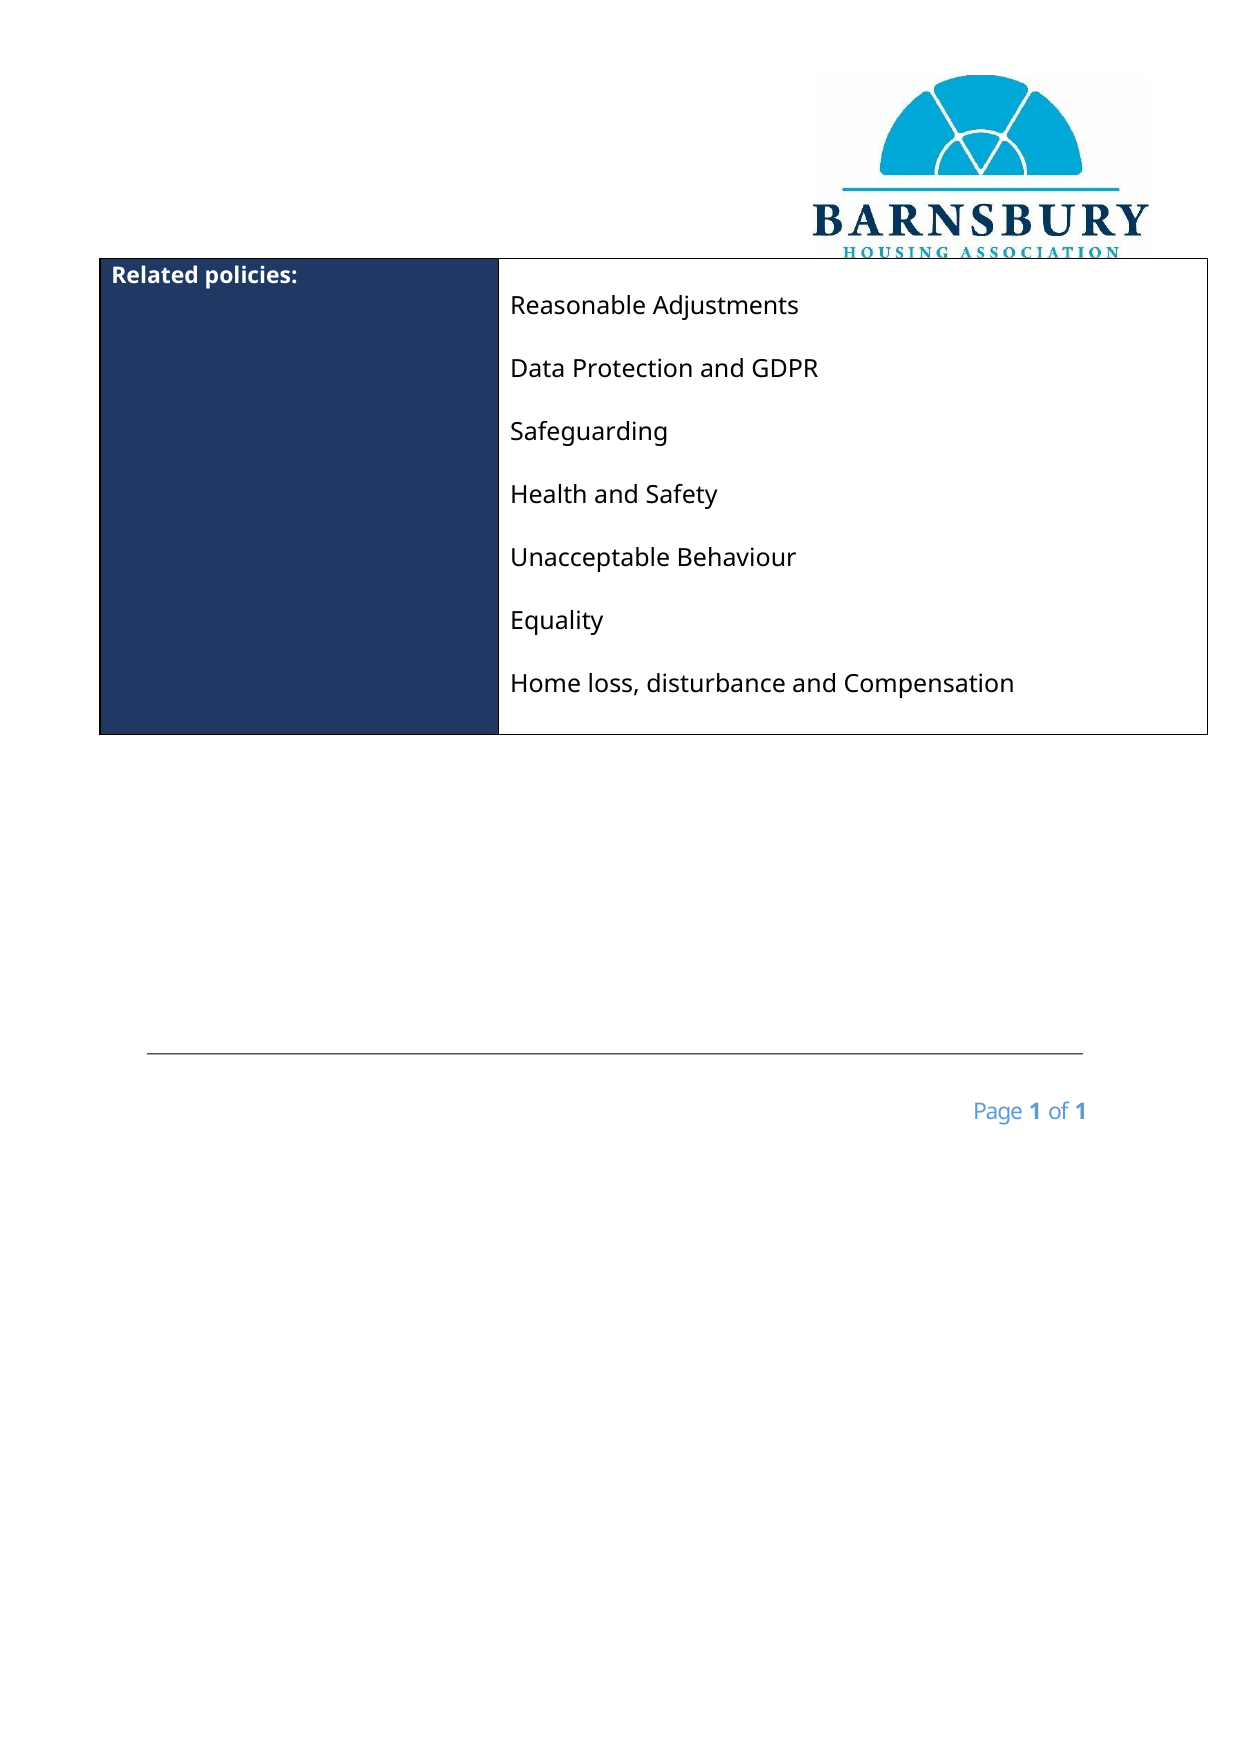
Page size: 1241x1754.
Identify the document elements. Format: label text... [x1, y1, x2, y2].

table_cell Related policies: [101, 259, 498, 734]
table_cell Reasonable Adjustments Data Protection and GDPR Safeguarding Health and Safety Unacceptable Behaviour Equality Home loss, disturbance and Compensation [499, 259, 1207, 734]
picture [812, 75, 1149, 258]
text Page 1 of 1 [472, 1095, 1148, 1126]
